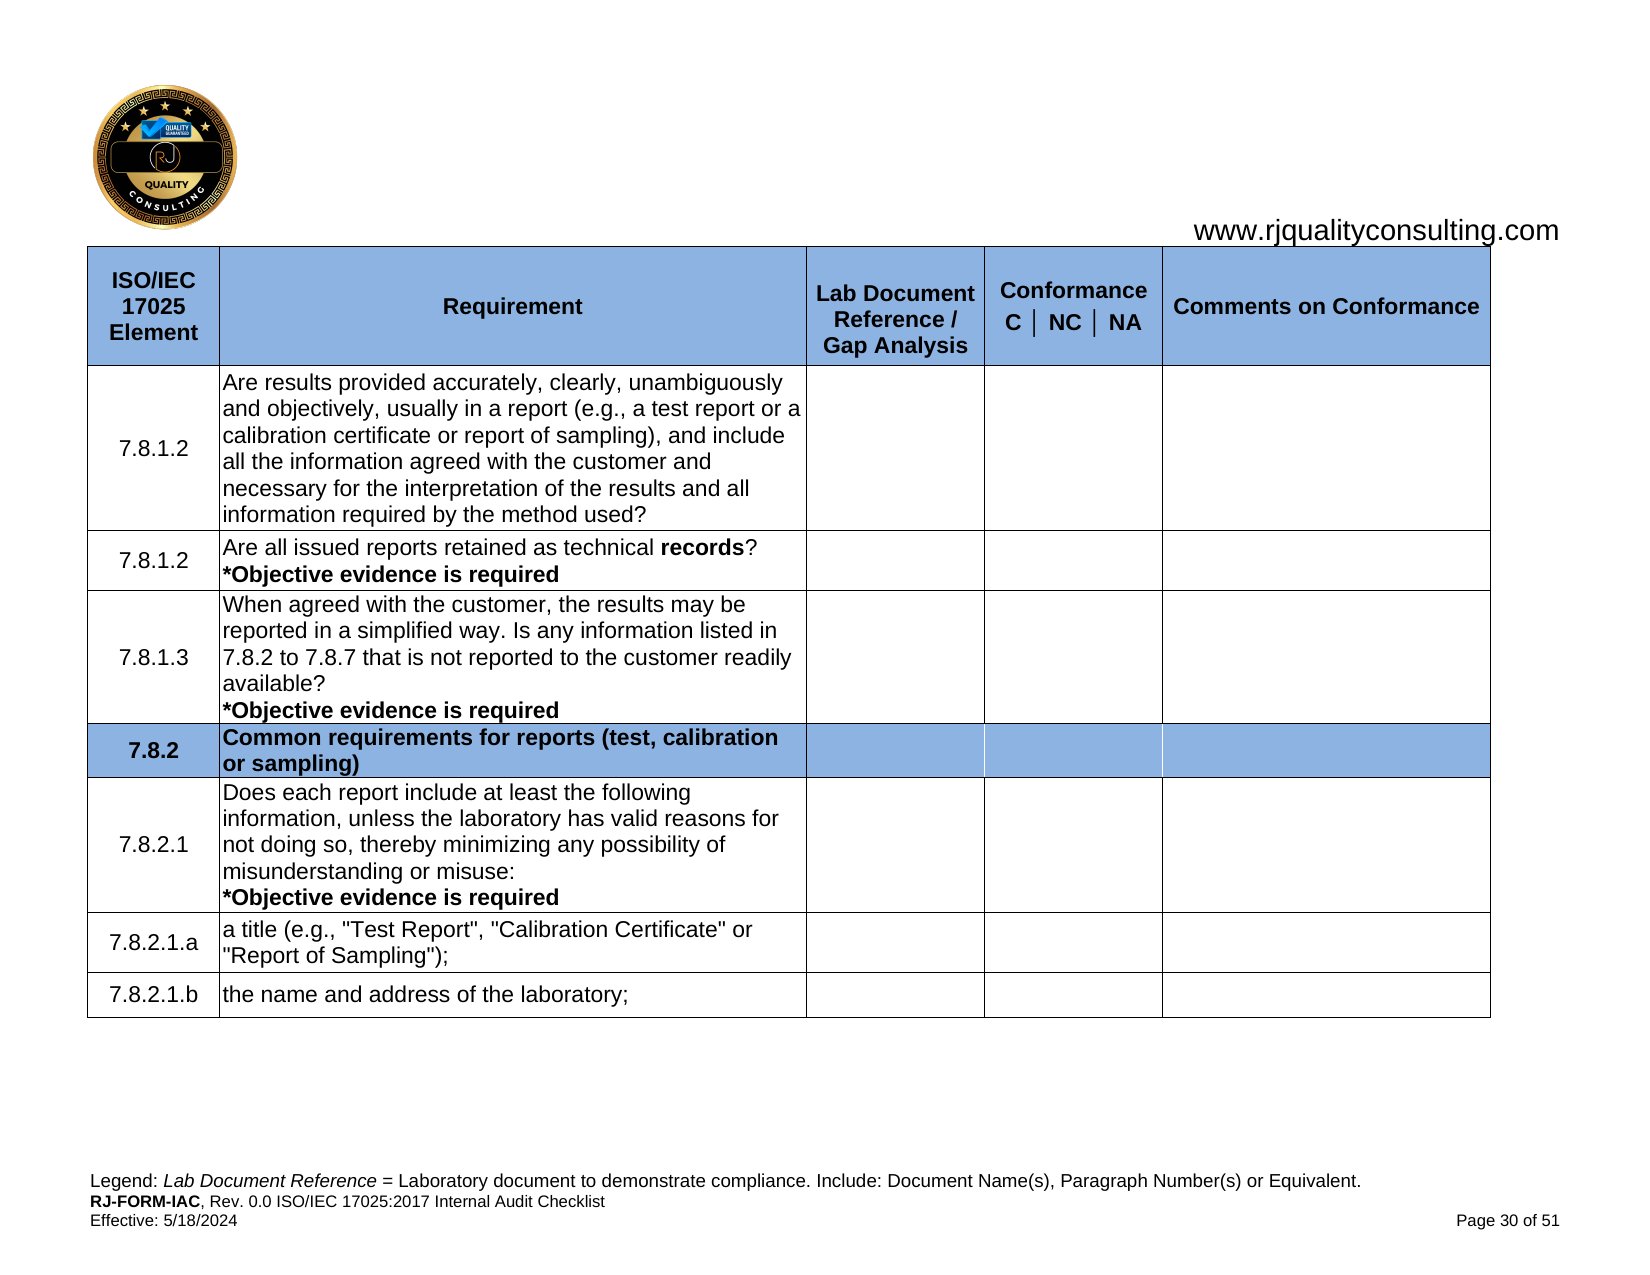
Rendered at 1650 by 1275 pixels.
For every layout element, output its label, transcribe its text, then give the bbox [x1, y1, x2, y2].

table_cell 7.8.2.1.b [88, 973, 219, 1017]
table_cell [807, 724, 984, 777]
table_cell 7.8.1.2 [88, 531, 219, 590]
table_cell [985, 724, 1162, 777]
table_header Requirement [220, 247, 806, 365]
table_header ISO/IEC 17025 Element [88, 247, 219, 365]
table_cell [1163, 591, 1490, 723]
table_header Conformance C │ NC │ NA [985, 247, 1162, 365]
table_cell [807, 973, 984, 1017]
table_cell [985, 366, 1162, 530]
table_cell [807, 591, 984, 723]
table_cell [1163, 366, 1490, 530]
table_header Comments on Conformance [1163, 247, 1490, 365]
table_cell [985, 591, 1162, 723]
table_cell [1163, 973, 1490, 1017]
table_cell [985, 913, 1162, 972]
table_cell a title (e.g., "Test Report", "Calibration Certificate" or "Report of Sampling"); [220, 913, 806, 972]
table_cell [1163, 724, 1490, 777]
table_cell Common requirements for reports (test, calibration or sampling) [220, 724, 806, 777]
table_header Lab Document Reference / Gap Analysis [807, 247, 984, 365]
table_cell When agreed with the customer, the results may be reported in a simplified way. Is any information listed in 7.8.2 to 7.8.7 that is not reported to the customer readily available? *Objective evidence is required [220, 591, 806, 723]
table_cell [807, 778, 984, 912]
table_cell Are results provided accurately, clearly, unambiguously and objectively, usually in a report (e.g., a test report or a calibration certificate or report of sampling), and include all the information agreed with the customer and necessary for the interpretation of the results and all information required by the method used? [220, 366, 806, 530]
table_cell [1163, 778, 1490, 912]
table_cell the name and address of the laboratory; [220, 973, 806, 1017]
table_cell [807, 913, 984, 972]
table_cell [1163, 913, 1490, 972]
table_cell 7.8.2 [88, 724, 219, 777]
table_cell [807, 531, 984, 590]
table_cell [985, 531, 1162, 590]
table_cell [985, 778, 1162, 912]
table_cell [985, 973, 1162, 1017]
picture [82, 75, 248, 240]
table_cell 7.8.2.1 [88, 778, 219, 912]
table_cell 7.8.2.1.a [88, 913, 219, 972]
table_cell Does each report include at least the following information, unless the laboratory has valid reasons for not doing so, thereby minimizing any possibility of misunderstanding or misuse: *Objective evidence is required [220, 778, 806, 912]
table_cell Are all issued reports retained as technical records? *Objective evidence is required [220, 531, 806, 590]
table_cell 7.8.1.3 [88, 591, 219, 723]
table_cell [1163, 531, 1490, 590]
table_cell [807, 366, 984, 530]
table_cell 7.8.1.2 [88, 366, 219, 530]
